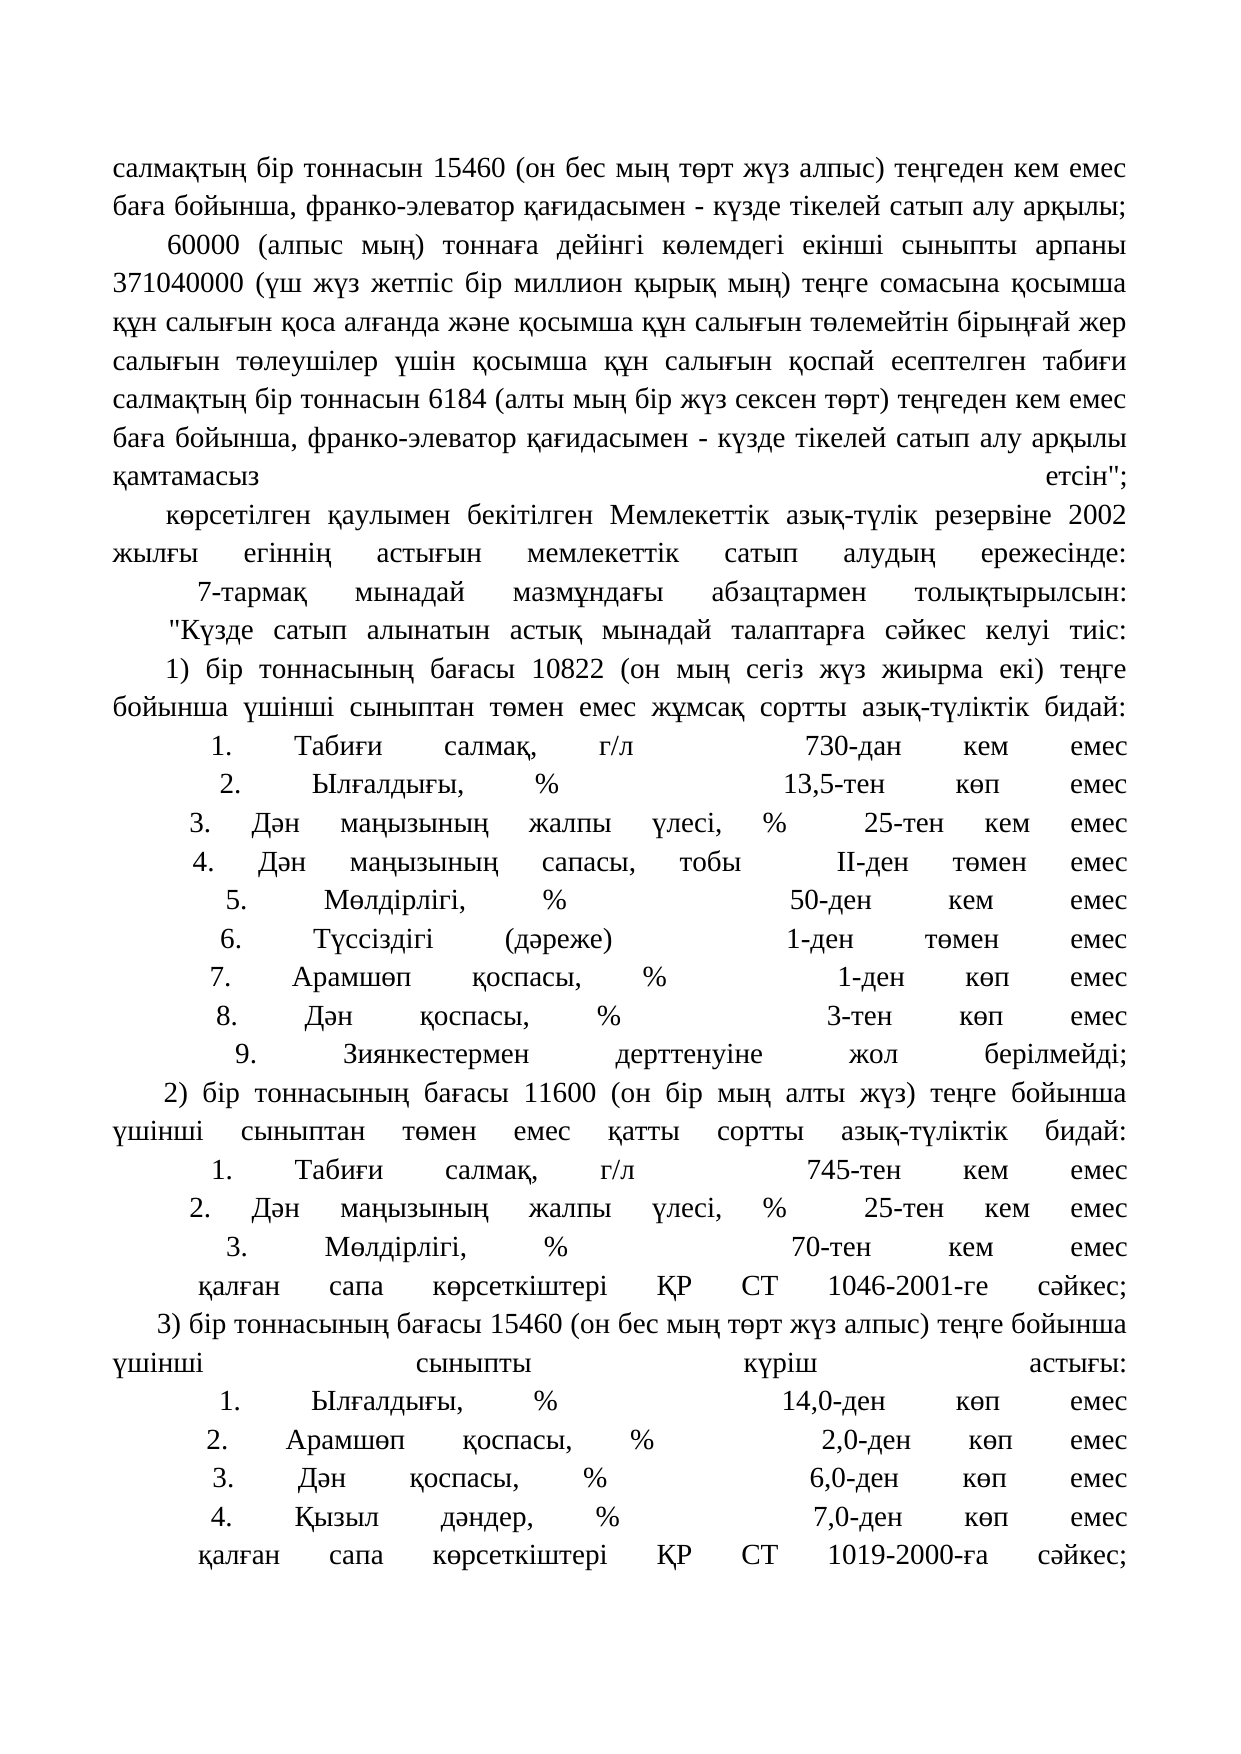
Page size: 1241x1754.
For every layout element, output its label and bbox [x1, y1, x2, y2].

text [112, 150, 1128, 1571]
